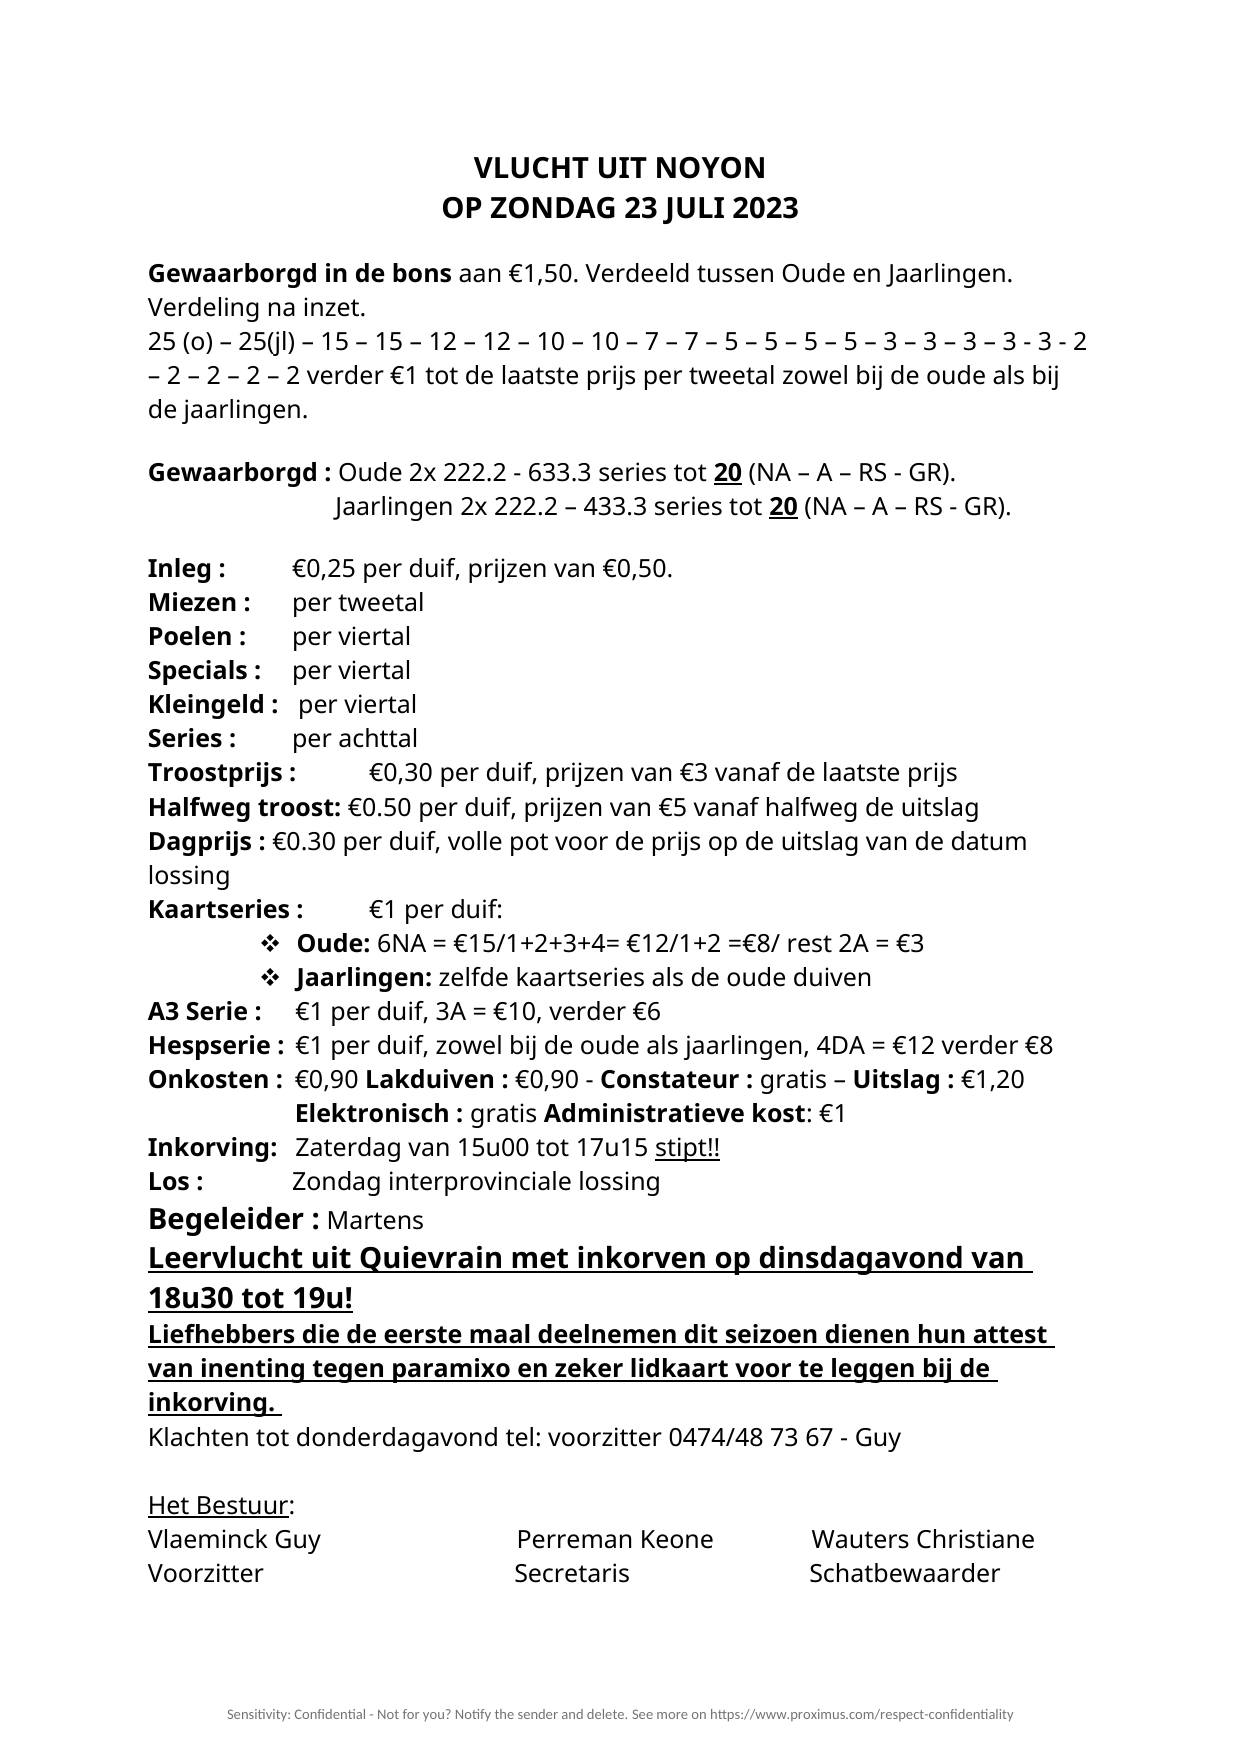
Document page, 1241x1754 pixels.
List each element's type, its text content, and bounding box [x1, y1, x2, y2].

text Leervlucht uit Quievrain met inkorven op dinsdagavond van 18u30 tot 19u! [148, 1238, 1093, 1317]
text Vlaeminck Guy Perreman Keone Wauters Christiane [148, 1521, 1093, 1555]
text Verdeling na inzet. [148, 289, 1093, 323]
text Kaartseries : €1 per duif: [148, 891, 1093, 925]
text VLUCHT UIT NOYON [148, 148, 1093, 187]
text Gewaarborgd in de bons aan €1,50. Verdeeld tussen Oude en Jaarlingen. [148, 255, 1093, 289]
text Series : per achttal [148, 721, 1093, 755]
text Los : Zondag interprovinciale lossing [148, 1164, 1093, 1198]
text Klachten tot donderdagavond tel: voorzitter 0474/48 73 67 - Guy [148, 1419, 1093, 1453]
text Jaarlingen 2x 222.2 – 433.3 series tot 20 (NA – A – RS - GR). [148, 488, 1093, 522]
text 25 (o) – 25(jl) – 15 – 15 – 12 – 12 – 10 – 10 – 7 – 7 – 5 – 5 – 5 – 5 – 3 – 3 – 3 – 3 - 3 - 2 – 2 – 2 – 2 – 2 verder €1 tot de laatste prijs per tweetal zowel bij de oude als bij de jaarlingen. [148, 323, 1093, 426]
list Jaarlingen: zelfde kaartseries als de oude duiven [259, 959, 1093, 993]
text Dagprijs : €0.30 per duif, volle pot voor de prijs op de uitslag van de datum lossing [148, 823, 1093, 891]
text OP ZONDAG 23 JULI 2023 [148, 187, 1093, 227]
text Onkosten : €0,90 Lakduiven : €0,90 - Constateur : gratis – Uitslag : €1,20 Elektronisch : gratis Administratieve kost: €1 [148, 1062, 1093, 1130]
text Inkorving: Zaterdag van 15u00 tot 17u15 stipt!! [148, 1130, 1093, 1164]
text Kleingeld : per viertal [148, 687, 1093, 721]
text Halfweg troost: €0.50 per duif, prijzen van €5 vanaf halfweg de uitslag [148, 789, 1093, 823]
text Gewaarborgd : Oude 2x 222.2 - 633.3 series tot 20 (NA – A – RS - GR). [148, 454, 1093, 488]
text Poelen : per viertal [148, 619, 1093, 653]
text Het Bestuur: [148, 1487, 1093, 1521]
text Troostprijs : €0,30 per duif, prijzen van €3 vanaf de laatste prijs [148, 755, 1093, 789]
text Begeleider : Martens [148, 1198, 1093, 1238]
text Liefhebbers die de eerste maal deelnemen dit seizoen dienen hun attest van inenting tegen paramixo en zeker lidkaart voor te leggen bij de inkorving. [148, 1317, 1093, 1419]
text Specials : per viertal [148, 653, 1093, 687]
text A3 Serie : €1 per duif, 3A = €10, verder €6 [148, 993, 1093, 1028]
text Inleg : €0,25 per duif, prijzen van €0,50. [148, 551, 1093, 585]
text Miezen : per tweetal [148, 585, 1093, 619]
text Voorzitter Secretaris Schatbewaarder [148, 1555, 1093, 1589]
list Oude: 6NA = €15/1+2+3+4= €12/1+2 =€8/ rest 2A = €3 [259, 925, 1093, 959]
text Hespserie : €1 per duif, zowel bij de oude als jaarlingen, 4DA = €12 verder €8 [148, 1028, 1093, 1062]
